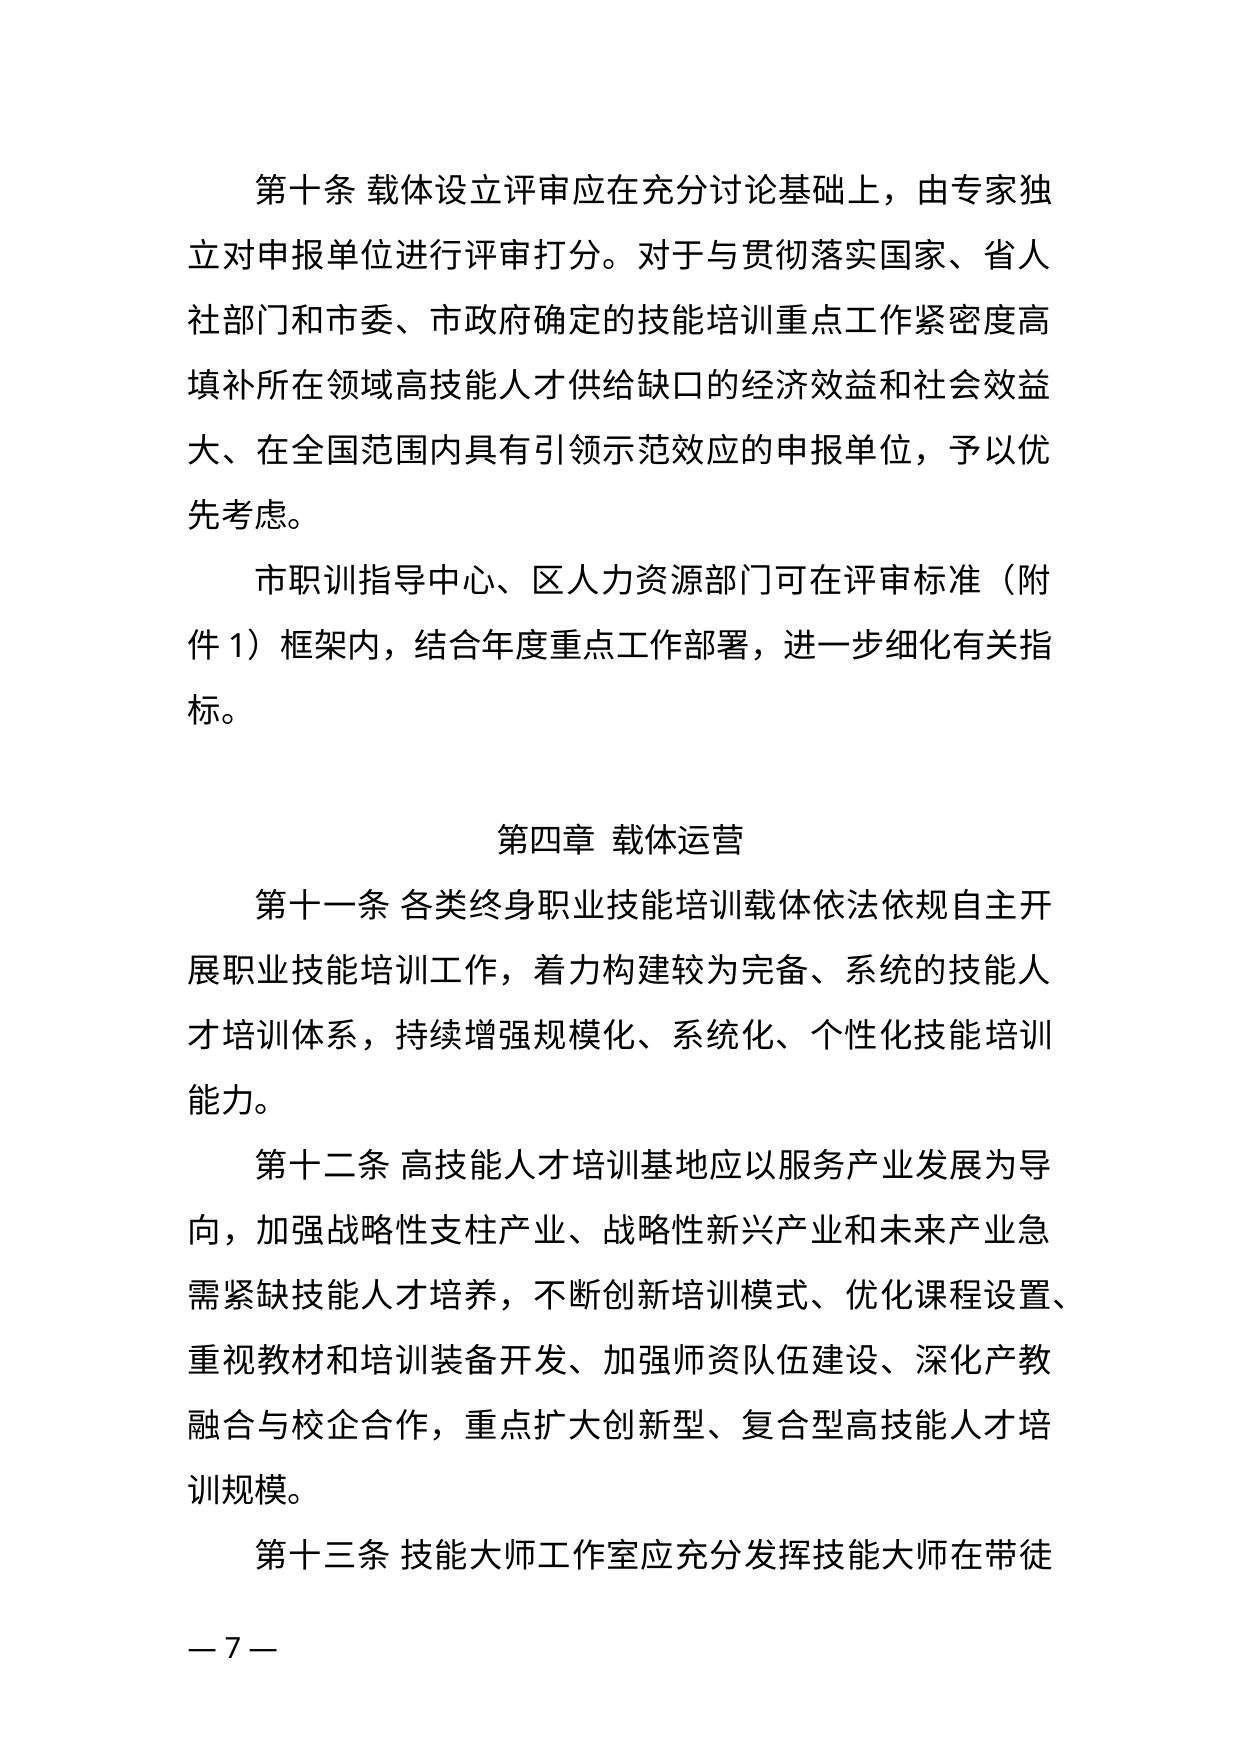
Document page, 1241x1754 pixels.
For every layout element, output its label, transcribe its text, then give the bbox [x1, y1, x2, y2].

text 第十条 载体设立评审应在充分讨论基础上，由专家独立对申报单位进行评审打分。对于与贯彻落实国家、省人社部门和市委、市政府确定的技能培训重点工作紧密度高、填补所在领域高技能人才供给缺口的经济效益和社会效益大、在全国范围内具有引领示范效应的申报单位，予以优先考虑。 [187, 156, 1053, 546]
text 第四章 载体运营 [187, 806, 1053, 871]
text 市职训指导中心、区人力资源部门可在评审标准（附件1）框架内，结合年度重点工作部署，进一步细化有关指标。 [187, 546, 1053, 741]
text 第十一条 各类终身职业技能培训载体依法依规自主开展职业技能培训工作，着力构建较为完备、系统的技能人才培训体系，持续增强规模化、系统化、个性化技能培训能力。 [187, 871, 1053, 1131]
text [187, 1521, 1053, 1586]
text 第十二条 高技能人才培训基地应以服务产业发展为导向，加强战略性支柱产业、战略性新兴产业和未来产业急需紧缺技能人才培养，不断创新培训模式、优化课程设置、重视教材和培训装备开发、加强师资队伍建设、深化产教融合与校企合作，重点扩大创新型、复合型高技能人才培训规模。 [187, 1131, 1053, 1521]
